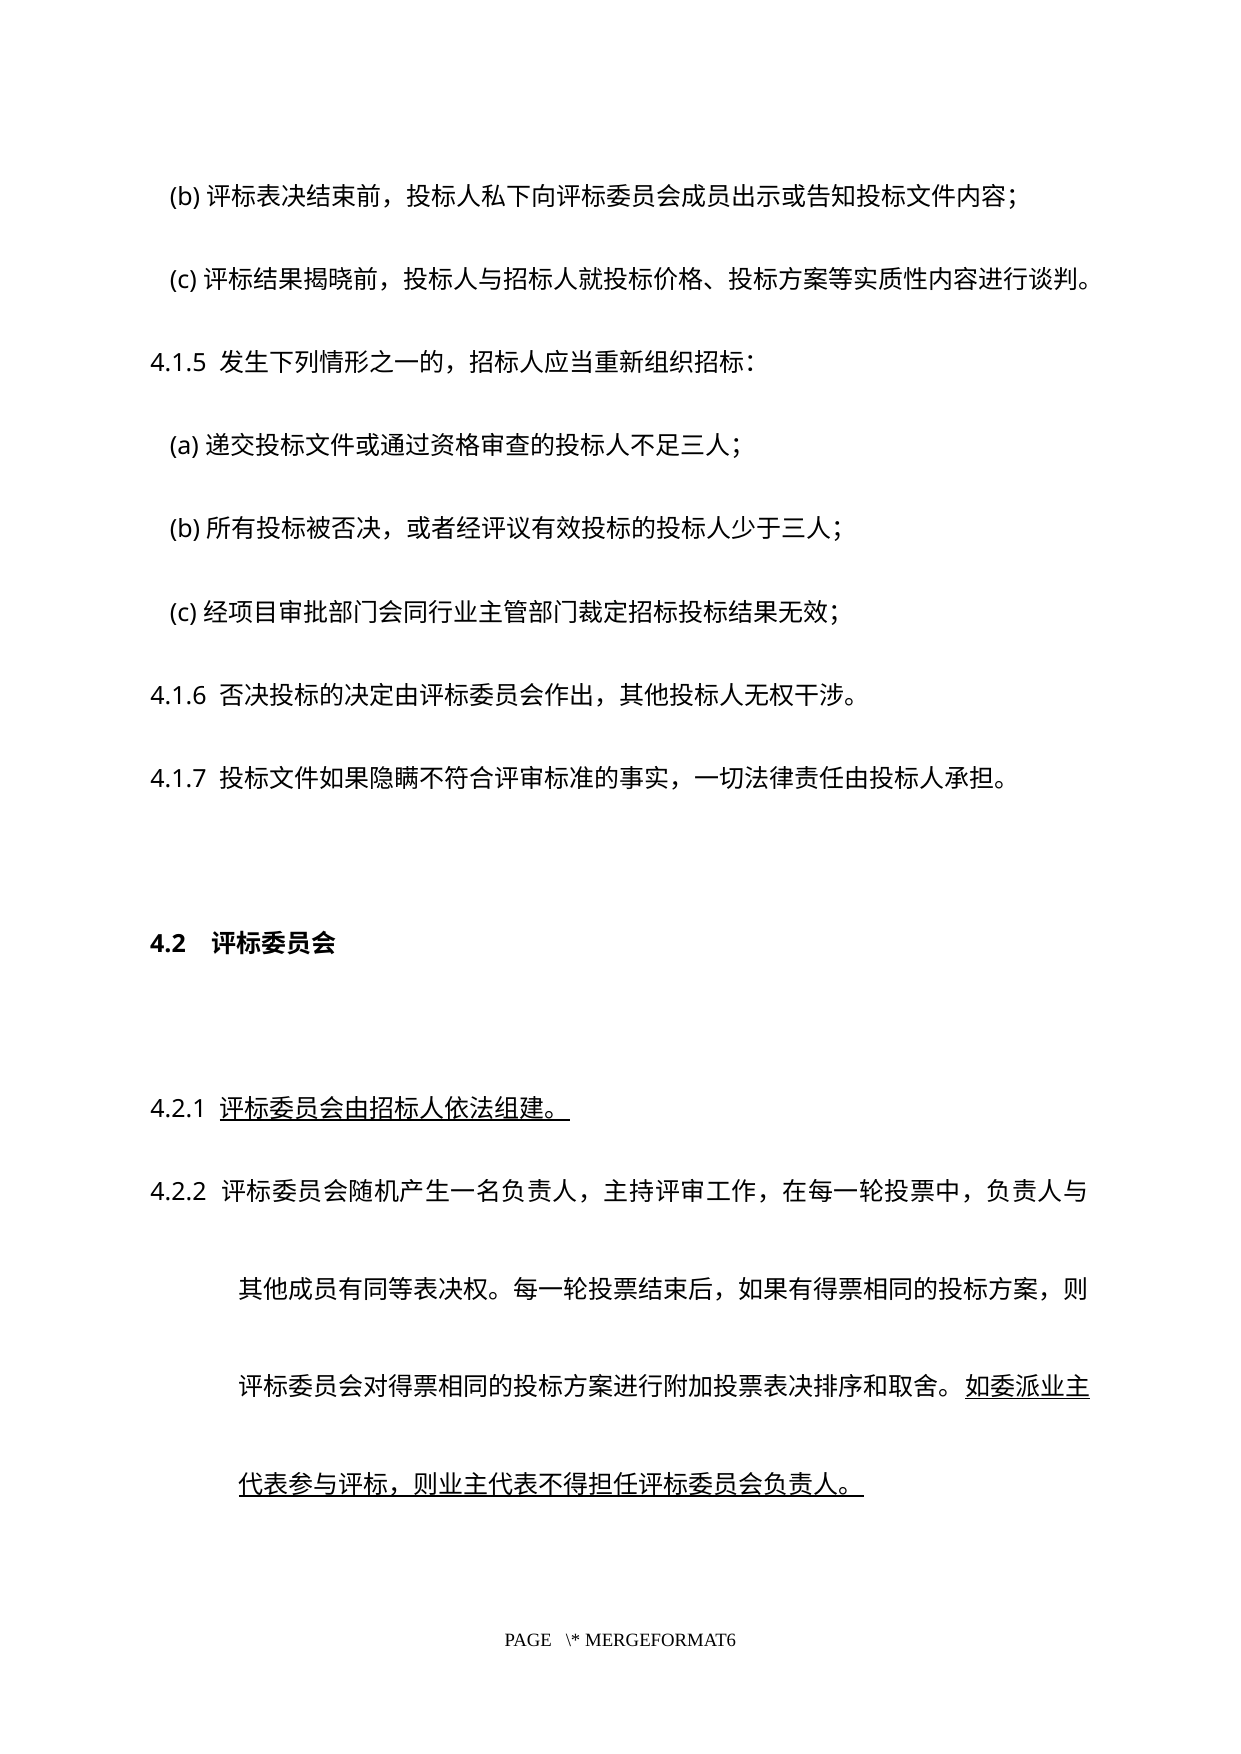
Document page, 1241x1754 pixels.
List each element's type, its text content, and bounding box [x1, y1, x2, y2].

text 4.1.7 投标文件如果隐瞒不符合评审标准的事实，一切法律责任由投标人承担。 [150, 744, 1090, 809]
text (b) 所有投标被否决，或者经评议有效投标的投标人少于三人； [150, 494, 1090, 559]
text (c) 评标结果揭晓前，投标人与招标人就投标价格、投标方案等实质性内容进行谈判。 [150, 245, 1090, 310]
text 4.2.1 评标委员会由招标人依法组建。 [150, 1074, 1090, 1139]
text 4.2 评标委员会 [150, 909, 1090, 974]
text 4.1.5 发生下列情形之一的，招标人应当重新组织招标： [150, 328, 1090, 393]
text (c) 经项目审批部门会同行业主管部门裁定招标投标结果无效； [150, 578, 1090, 643]
text (b) 评标表决结束前，投标人私下向评标委员会成员出示或告知投标文件内容； [150, 162, 1090, 227]
text 4.2.2 评标委员会随机产生一名负责人，主持评审工作，在每一轮投票中，负责人与其他成员有同等表决权。每一轮投票结束后，如果有得票相同的投标方案，则评标委员会对得票相同的投标方案进行附加投票表决排序和取舍。如委派业主代表参与评标，则业主代表不得担任评标委员会负责人。 [150, 1157, 1090, 1515]
text 4.1.6 否决投标的决定由评标委员会作出，其他投标人无权干涉。 [150, 661, 1090, 726]
text (a) 递交投标文件或通过资格审查的投标人不足三人； [150, 411, 1090, 476]
